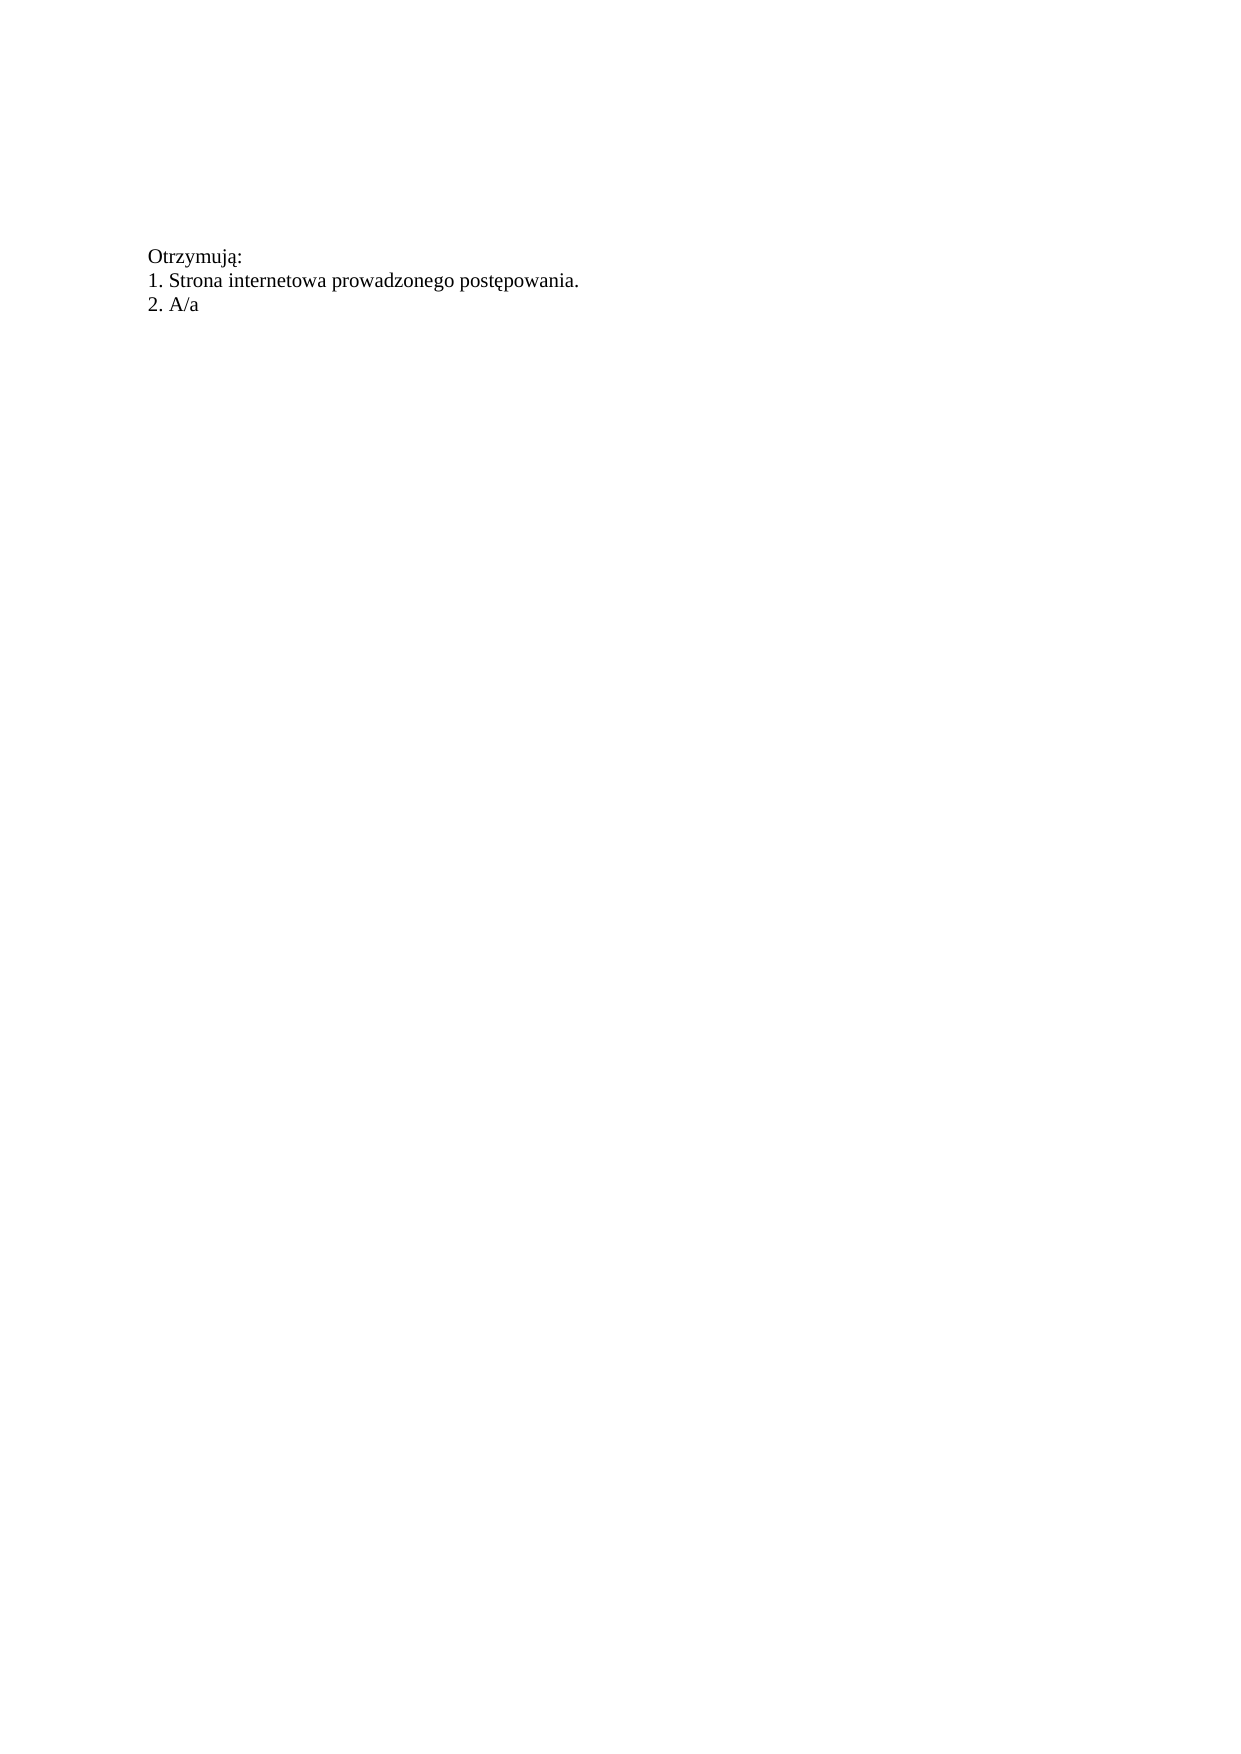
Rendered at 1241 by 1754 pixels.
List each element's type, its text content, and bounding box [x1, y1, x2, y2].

text 1. Strona internetowa prowadzonego postępowania. [148, 268, 1093, 292]
text 2. A/a [148, 292, 1093, 316]
text Otrzymują: [148, 244, 1093, 268]
